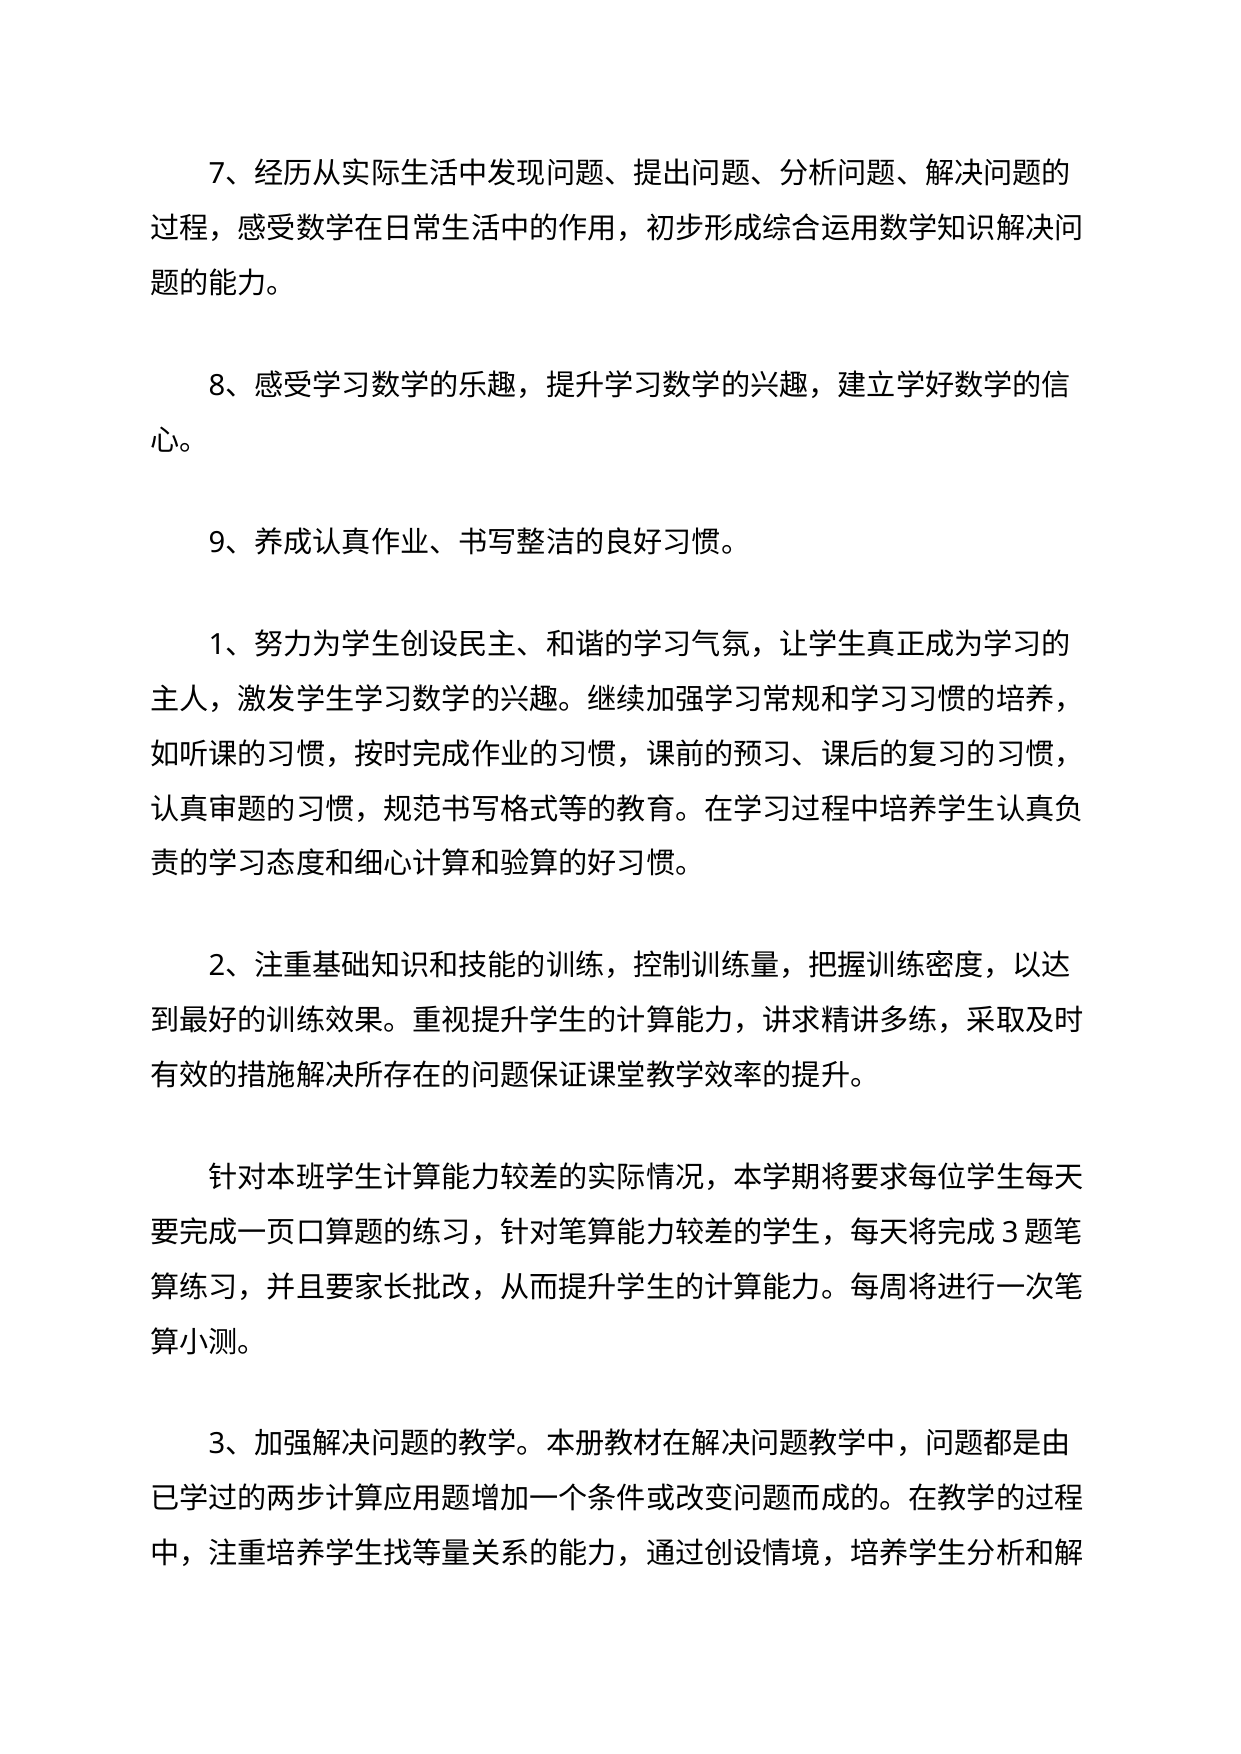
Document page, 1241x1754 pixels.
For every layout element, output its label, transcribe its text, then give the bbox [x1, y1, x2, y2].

text 7、经历从实际生活中发现问题、提出问题、分析问题、解决问题的过程，感受数学在日常生活中的作用，初步形成综合运用数学知识解决问题的能力。 [150, 150, 1090, 302]
text 针对本班学生计算能力较差的实际情况，本学期将要求每位学生每天要完成一页口算题的练习，针对笔算能力较差的学生，每天将完成3题笔算练习，并且要家长批改，从而提升学生的计算能力。每周将进行一次笔算小测。 [150, 1153, 1090, 1361]
text 1、努力为学生创设民主、和谐的学习气氛，让学生真正成为学习的主人，激发学生学习数学的兴趣。继续加强学习常规和学习习惯的培养，如听课的习惯，按时完成作业的习惯，课前的预习、课后的复习的习惯，认真审题的习惯，规范书写格式等的教育。在学习过程中培养学生认真负责的学习态度和细心计算和验算的好习惯。 [150, 620, 1090, 882]
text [150, 1420, 1090, 1572]
text 8、感受学习数学的乐趣，提升学习数学的兴趣，建立学好数学的信心。 [150, 362, 1090, 459]
text 9、养成认真作业、书写整洁的良好习惯。 [150, 518, 1090, 561]
text 2、注重基础知识和技能的训练，控制训练量，把握训练密度，以达到最好的训练效果。重视提升学生的计算能力，讲求精讲多练，采取及时有效的措施解决所存在的问题保证课堂教学效率的提升。 [150, 942, 1090, 1094]
